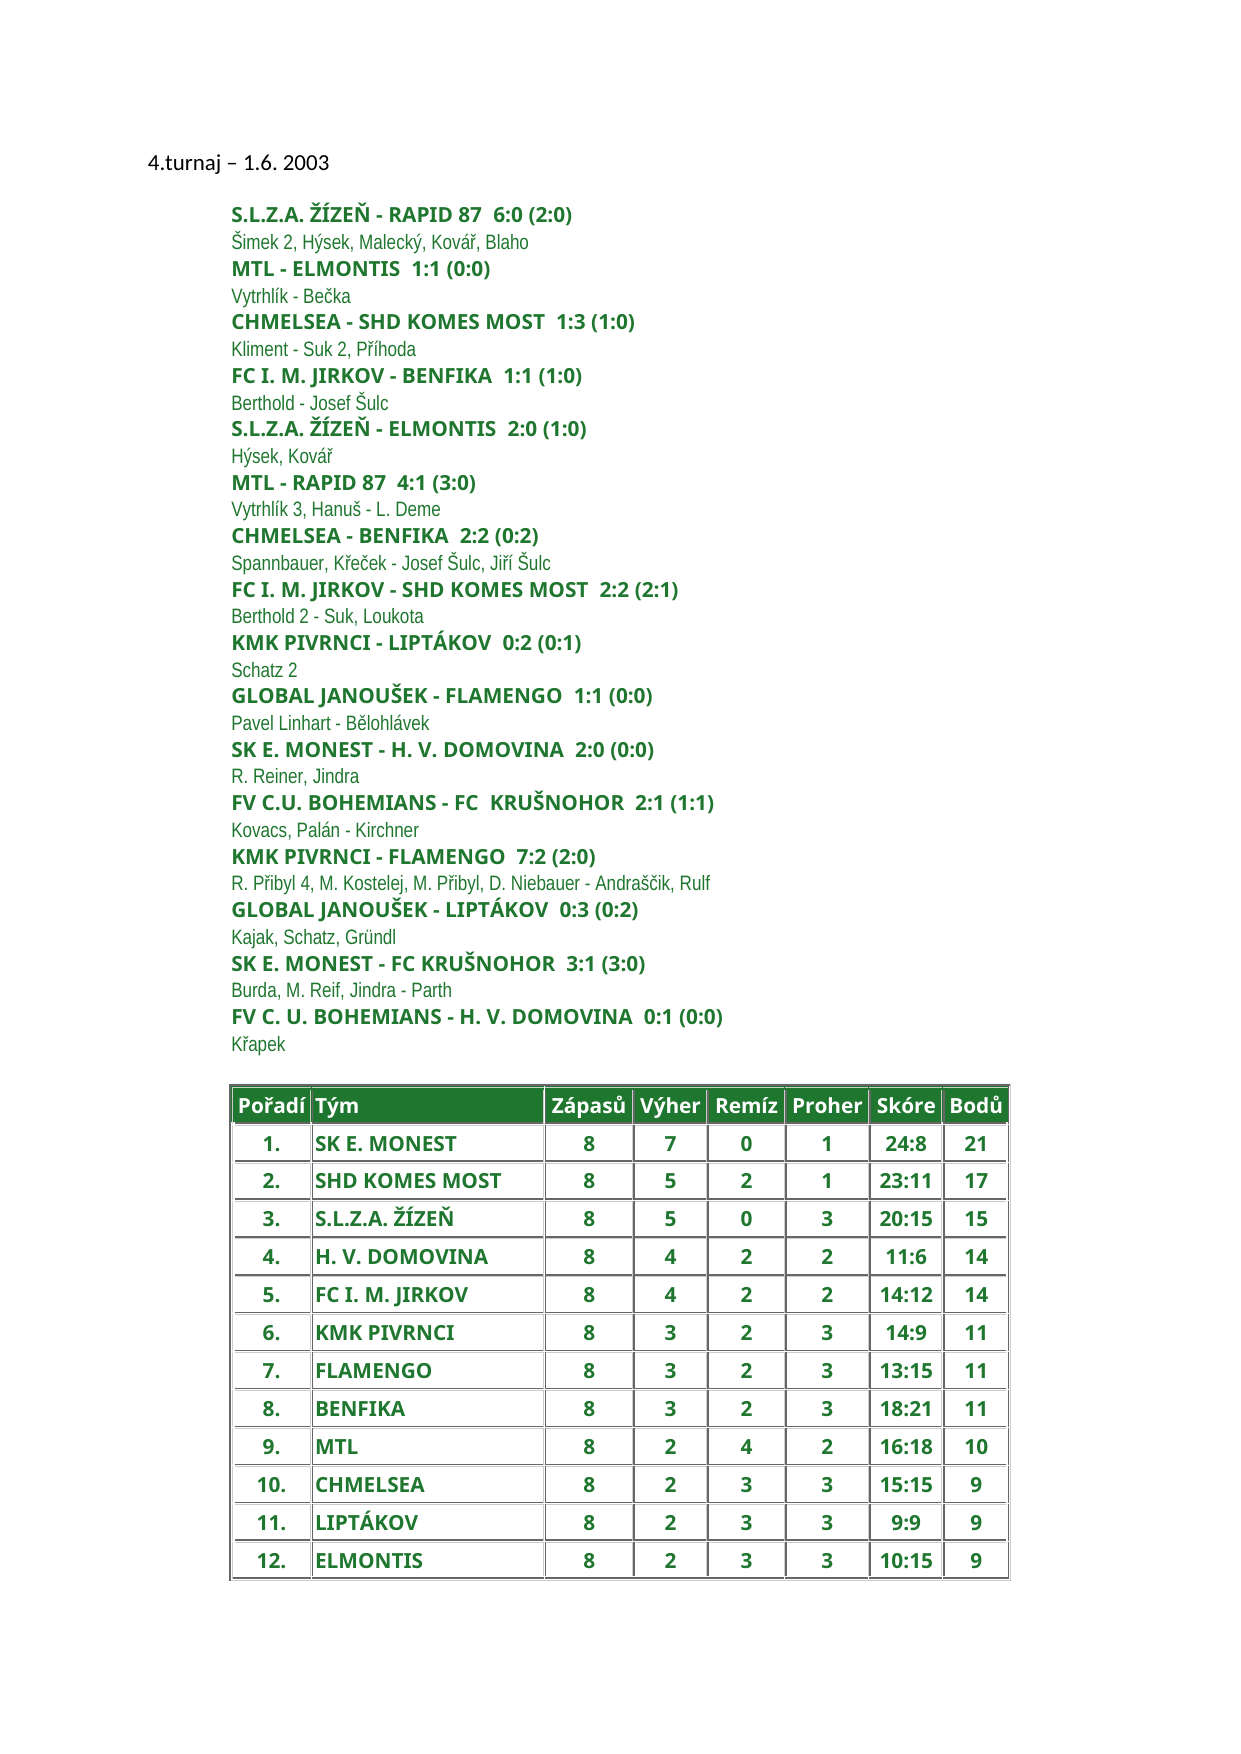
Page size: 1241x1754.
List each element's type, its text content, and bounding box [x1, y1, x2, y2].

table_cell ELMONTIS [312, 1543, 544, 1577]
table_cell FV C.U. BOHEMIANS - FC KRUŠNOHOR 2:1 (1:1) [231, 789, 1009, 817]
table_cell Vytrhlík 3, Hanuš - L. Deme [231, 496, 1009, 521]
table_cell 13:15 [871, 1353, 941, 1388]
table_cell 8 [546, 1164, 632, 1198]
table_cell 3 [787, 1315, 868, 1350]
table_cell 14:12 [871, 1277, 941, 1312]
table_cell 2 [787, 1239, 868, 1274]
table_cell SK E. MONEST [313, 1126, 543, 1160]
table_cell 24:8 [871, 1126, 941, 1160]
table_cell 3 [635, 1353, 706, 1388]
table_cell 2. [233, 1160, 310, 1198]
table_cell Hýsek, Kovář [231, 443, 1009, 468]
table_cell 8 [546, 1353, 632, 1388]
table_cell 3 [635, 1391, 706, 1426]
text 4.turnaj – 1.6. 2003 [148, 148, 1093, 176]
table_cell 2 [709, 1164, 784, 1198]
table_cell 15 [945, 1198, 1008, 1236]
table_cell CHMELSEA - SHD KOMES MOST 1:3 (1:0) [231, 308, 1009, 336]
table_cell H. V. DOMOVINA [313, 1239, 543, 1274]
table_cell 10 [943, 1426, 1009, 1463]
table_cell 17 [945, 1160, 1008, 1198]
table_cell 11. [233, 1501, 310, 1539]
table_cell SK E. MONEST - H. V. DOMOVINA 2:0 (0:0) [231, 735, 1009, 763]
table_cell Pavel Linhart - Bělohlávek [231, 710, 1009, 735]
table_cell SK E. MONEST - FC KRUŠNOHOR 3:1 (3:0) [231, 949, 1009, 977]
table_cell 5. [233, 1274, 310, 1312]
table_cell 14 [945, 1236, 1008, 1274]
table_cell 11:6 [871, 1239, 941, 1274]
table_cell 9. [231, 1426, 312, 1463]
table_cell 10. [233, 1464, 310, 1501]
table_cell 20:15 [871, 1202, 941, 1236]
table_cell R. Přibyl 4, M. Kostelej, M. Přibyl, D. Niebauer - Andraščik, Rulf [231, 870, 1009, 895]
table_cell 2 [709, 1353, 784, 1388]
table_cell Vytrhlík - Bečka [231, 283, 1009, 307]
table_cell Kovacs, Palán - Kirchner [231, 817, 1009, 842]
table_header Výher [633, 1088, 707, 1122]
table_cell MTL - ELMONTIS 1:1 (0:0) [231, 254, 1009, 282]
table_cell 9 [945, 1501, 1008, 1539]
table_cell 2 [709, 1239, 784, 1274]
table_cell 8 [546, 1505, 632, 1539]
table_header Zápasů [545, 1088, 633, 1122]
table_cell 4 [635, 1277, 706, 1312]
table_cell 8. [231, 1388, 312, 1426]
table_cell 2 [709, 1391, 784, 1426]
table_cell FC I. M. JIRKOV - BENFIKA 1:1 (1:0) [231, 361, 1009, 389]
table_header S.L.Z.A. ŽÍZEŇ - RAPID 87 6:0 (2:0) [231, 201, 1009, 229]
table_cell GLOBAL JANOUŠEK - LIPTÁKOV 0:3 (0:2) [231, 895, 1009, 924]
table_header Proher [785, 1086, 869, 1122]
table_cell 7 [635, 1126, 706, 1160]
table_cell LIPTÁKOV [313, 1505, 543, 1539]
table_cell 3 [635, 1315, 706, 1350]
table_header Pořadí [233, 1088, 312, 1122]
table_cell 2 [635, 1505, 706, 1539]
table_cell 1 [787, 1126, 868, 1160]
table_cell 11 [943, 1388, 1009, 1426]
table_cell 0 [709, 1126, 784, 1160]
table_cell 8 [546, 1126, 632, 1160]
table_cell CHMELSEA - BENFIKA 2:2 (0:2) [231, 521, 1009, 550]
table_cell 3 [709, 1467, 784, 1501]
table_cell BENFIKA [313, 1391, 543, 1426]
table_cell 4 [635, 1239, 706, 1274]
table_cell KMK PIVRNCI - FLAMENGO 7:2 (2:0) [231, 842, 1009, 870]
table_cell SHD KOMES MOST [313, 1164, 543, 1198]
table_cell 3 [709, 1505, 784, 1539]
table_cell 10:15 [869, 1539, 943, 1577]
table_cell 1 [787, 1164, 868, 1198]
table_cell S.L.Z.A. ŽÍZEŇ [313, 1202, 543, 1236]
table_cell Kajak, Schatz, Gründl [231, 924, 1009, 949]
table_cell 5 [635, 1202, 706, 1236]
table_cell 14 [945, 1274, 1008, 1312]
table_cell 18:21 [871, 1391, 941, 1426]
table_cell Burda, M. Reif, Jindra - Parth [231, 977, 1009, 1002]
table_cell FC I. M. JIRKOV - SHD KOMES MOST 2:2 (2:1) [231, 575, 1009, 603]
table_cell 12. [233, 1539, 312, 1577]
table_cell 15:15 [871, 1467, 941, 1501]
table_cell 5 [635, 1164, 706, 1198]
table_cell KMK PIVRNCI [313, 1315, 543, 1350]
table_cell Schatz 2 [231, 657, 1009, 682]
table_cell 0 [709, 1202, 784, 1236]
table_cell 3 [707, 1543, 785, 1577]
table_cell 1. [233, 1122, 310, 1160]
table_cell Kliment - Suk 2, Příhoda [231, 336, 1009, 361]
table_cell 23:11 [871, 1164, 941, 1198]
table_cell 14:9 [871, 1315, 941, 1350]
table_cell GLOBAL JANOUŠEK - FLAMENGO 1:1 (0:0) [231, 682, 1009, 710]
table_cell FC I. M. JIRKOV [313, 1277, 543, 1312]
table_cell R. Reiner, Jindra [231, 764, 1009, 788]
table_cell MTL - RAPID 87 4:1 (3:0) [231, 468, 1009, 496]
table_cell 11 [943, 1312, 1009, 1350]
table_cell Křapek [231, 1031, 1009, 1056]
table_cell 2 [709, 1315, 784, 1350]
table_header Tým [312, 1088, 544, 1122]
table_cell 4 [709, 1429, 784, 1463]
table_cell 8 [546, 1277, 632, 1312]
table_cell 2 [787, 1277, 868, 1312]
table_cell 8 [546, 1239, 632, 1274]
table_cell KMK PIVRNCI - LIPTÁKOV 0:2 (0:1) [231, 628, 1009, 657]
table_cell FV C. U. BOHEMIANS - H. V. DOMOVINA 0:1 (0:0) [231, 1002, 1009, 1031]
table_cell 9 [945, 1464, 1008, 1501]
table_cell 3 [787, 1353, 868, 1388]
table_cell 9:9 [871, 1505, 941, 1539]
table_cell 8 [546, 1429, 632, 1463]
table_cell Spannbauer, Křeček - Josef Šulc, Jiří Šulc [231, 550, 1009, 575]
table_cell 3. [233, 1198, 310, 1236]
table_cell 8 [546, 1202, 632, 1236]
table_cell 7. [231, 1350, 312, 1388]
table_cell 3 [787, 1202, 868, 1236]
table_header Remíz [707, 1086, 785, 1122]
table_cell 3 [787, 1505, 868, 1539]
table_cell 4. [233, 1236, 310, 1274]
table_header Bodů [943, 1088, 1008, 1122]
table_cell 2 [633, 1543, 707, 1577]
table_cell FLAMENGO [313, 1353, 543, 1388]
table_cell Berthold - Josef Šulc [231, 389, 1009, 414]
table_cell 3 [785, 1543, 869, 1577]
table_cell 8 [546, 1315, 632, 1350]
table_cell 6. [231, 1312, 312, 1350]
table_cell 3 [787, 1391, 868, 1426]
table_cell 2 [635, 1467, 706, 1501]
table_cell CHMELSEA [313, 1467, 543, 1501]
table_cell 2 [709, 1277, 784, 1312]
table_cell 2 [787, 1429, 868, 1463]
table_cell 16:18 [871, 1429, 941, 1463]
table_cell MTL [313, 1429, 543, 1463]
table_cell Šimek 2, Hýsek, Malecký, Kovář, Blaho [231, 229, 1009, 254]
table_cell 21 [945, 1122, 1008, 1160]
table_cell S.L.Z.A. ŽÍZEŇ - ELMONTIS 2:0 (1:0) [231, 414, 1009, 443]
table_cell 3 [787, 1467, 868, 1501]
table_header Skóre [869, 1086, 943, 1122]
table_cell Berthold 2 - Suk, Loukota [231, 603, 1009, 628]
table_cell 8 [546, 1467, 632, 1501]
table_cell 9 [943, 1539, 1008, 1577]
table_cell 8 [546, 1391, 632, 1426]
table_cell 8 [545, 1543, 633, 1577]
table_cell 2 [635, 1429, 706, 1463]
table_cell 11 [943, 1350, 1009, 1388]
